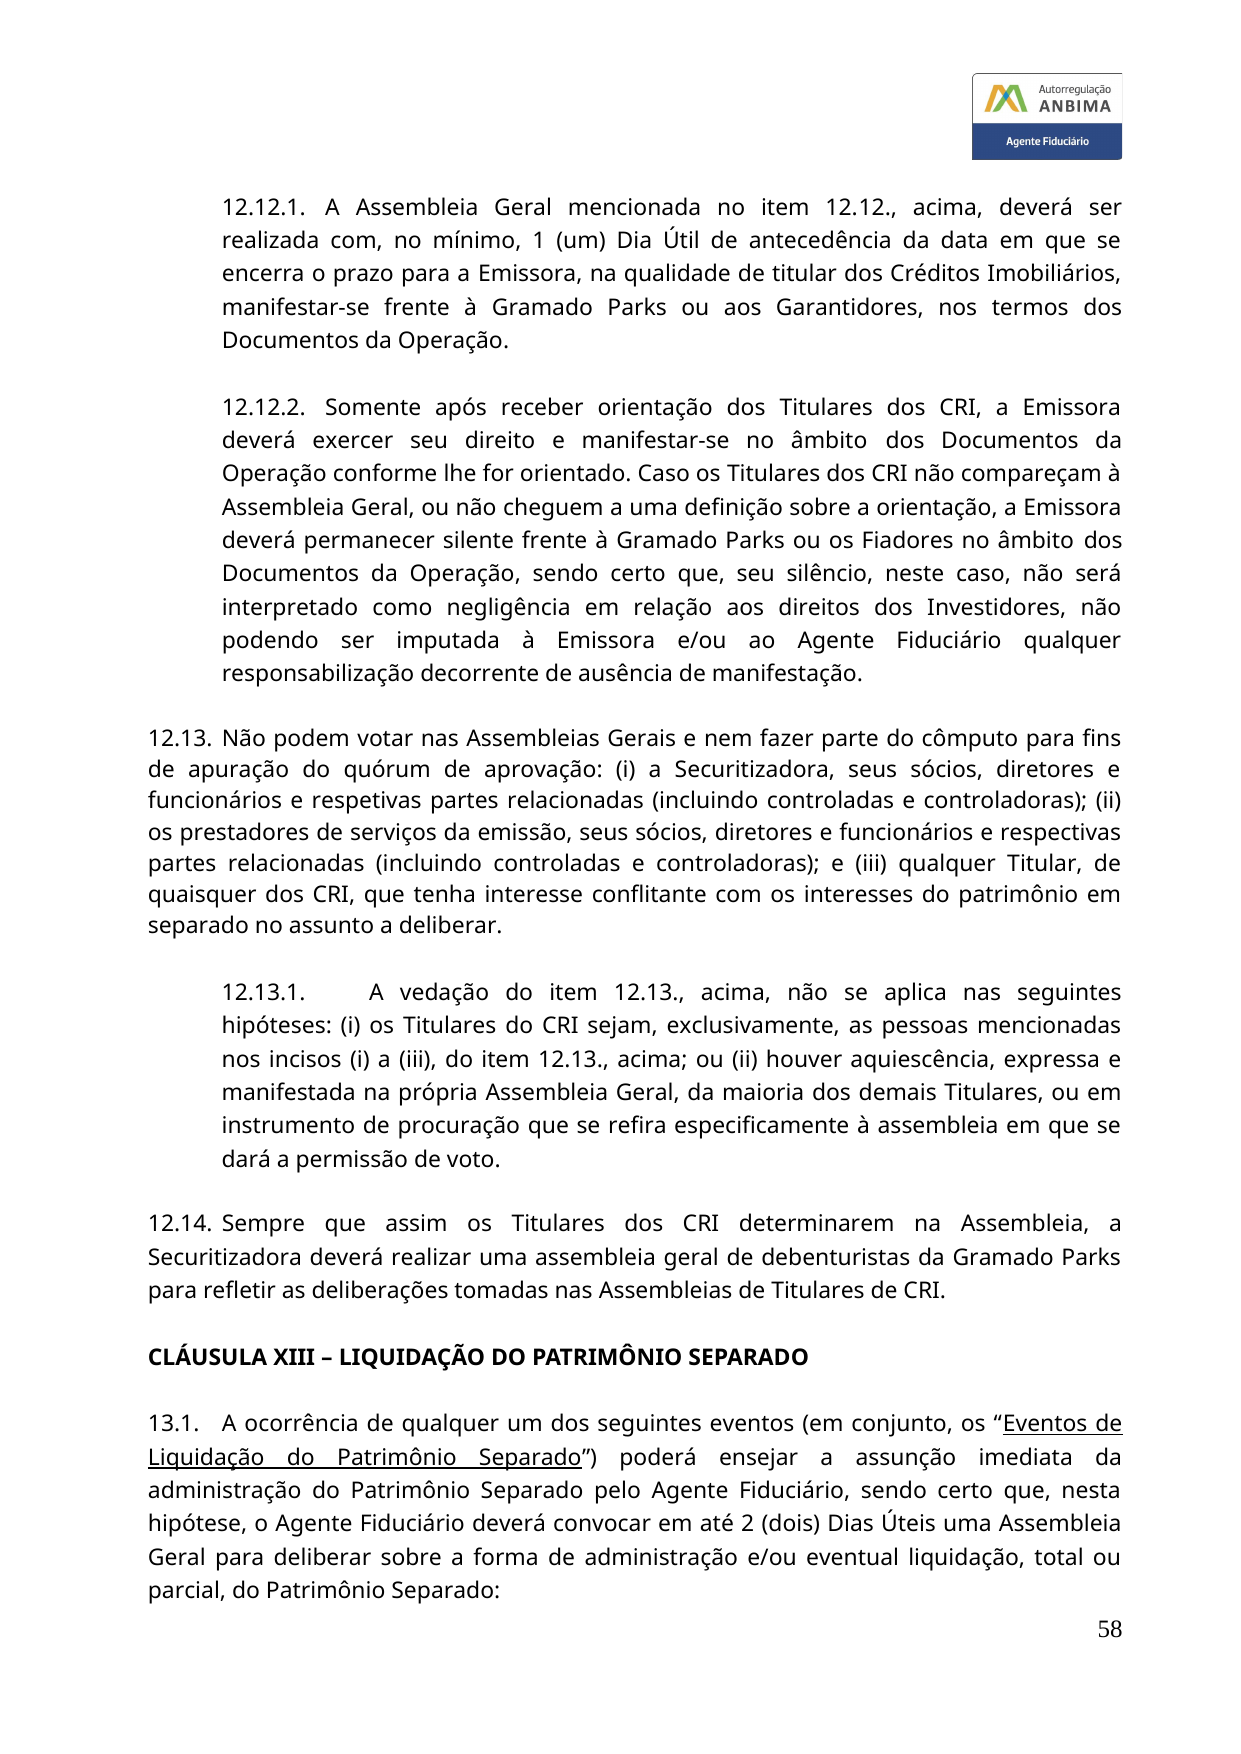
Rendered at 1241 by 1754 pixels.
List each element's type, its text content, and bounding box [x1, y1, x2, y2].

list A ocorrência de qualquer um dos seguintes eventos (em conjunto, os “Eventos de Liquidação do Patrimônio Separado”) poderá ensejar a assunção imediata da administração do Patrimônio Separado pelo Agente Fiduciário, sendo certo que, nesta hipótese, o Agente Fiduciário deverá convocar em até 2 (dois) Dias Úteis uma Assembleia Geral para deliberar sobre a forma de administração e/ou eventual liquidação, total ou parcial, do Patrimônio Separado: [148, 1405, 1122, 1605]
list Não podem votar nas Assembleias Gerais e nem fazer parte do cômputo para fins de apuração do quórum de aprovação: (i) a Securitizadora, seus sócios, diretores e funcionários e respetivas partes relacionadas (incluindo controladas e controladoras); (ii) os prestadores de serviços da emissão, seus sócios, diretores e funcionários e respectivas partes relacionadas (incluindo controladas e controladoras); e (iii) qualquer Titular, de quaisquer dos CRI, que tenha interesse conflitante com os interesses do patrimônio em separado no assunto a deliberar. [148, 722, 1122, 941]
list 12.13.1. A vedação do item 12.13., acima, não se aplica nas seguintes hipóteses: (i) os Titulares do CRI sejam, exclusivamente, as pessoas mencionadas nos incisos (i) a (iii), do item 12.13., acima; ou (ii) houver aquiescência, expressa e manifestada na própria Assembleia Geral, da maioria dos demais Titulares, ou em instrumento de procuração que se refira especificamente à assembleia em que se dará a permissão de voto. [148, 974, 1122, 1174]
list A Assembleia Geral mencionada no item 12.12., acima, deverá ser realizada com, no mínimo, 1 (um) Dia Útil de antecedência da data em que se encerra o prazo para a Emissora, na qualidade de titular dos Créditos Imobiliários, manifestar-se frente à Gramado Parks ou aos Garantidores, nos termos dos Documentos da Operação. [222, 188, 1122, 355]
subtitle CLÁUSULA XIII – LIQUIDAÇÃO DO PATRIMÔNIO SEPARADO [148, 1338, 1122, 1372]
list Sempre que assim os Titulares dos CRI determinarem na Assembleia, a Securitizadora deverá realizar uma assembleia geral de debenturistas da Gramado Parks para refletir as deliberações tomadas nas Assembleias de Titulares de CRI. [148, 1205, 1122, 1305]
list Somente após receber orientação dos Titulares dos CRI, a Emissora deverá exercer seu direito e manifestar-se no âmbito dos Documentos da Operação conforme lhe for orientado. Caso os Titulares dos CRI não compareçam à Assembleia Geral, ou não cheguem a uma definição sobre a orientação, a Emissora deverá permanecer silente frente à Gramado Parks ou os Fiadores no âmbito dos Documentos da Operação, sendo certo que, seu silêncio, neste caso, não será interpretado como negligência em relação aos direitos dos Investidores, não podendo ser imputada à Emissora e/ou ao Agente Fiduciário qualquer responsabilização decorrente de ausência de manifestação. [222, 388, 1122, 688]
picture [972, 73, 1123, 160]
